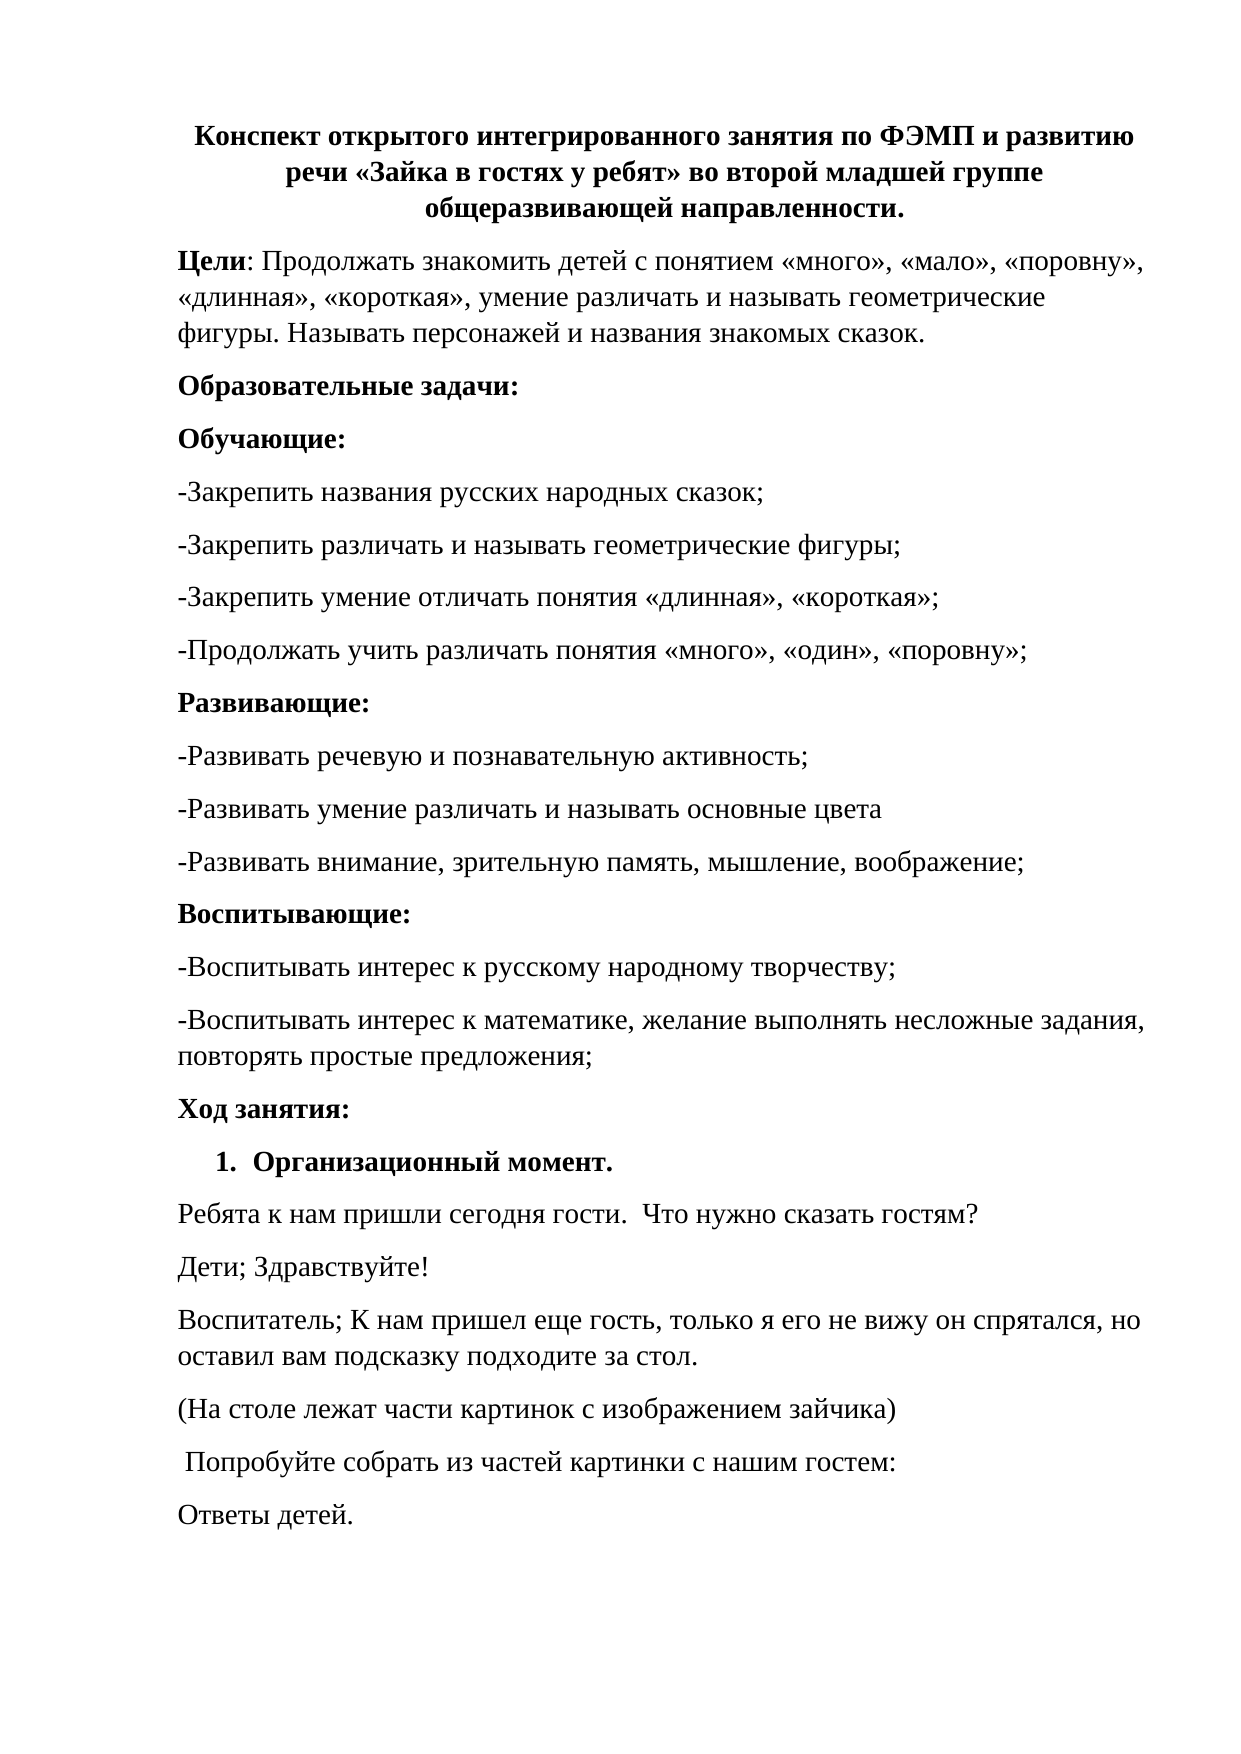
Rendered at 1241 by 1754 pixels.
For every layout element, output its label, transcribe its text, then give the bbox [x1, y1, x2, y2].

text Цели: Продолжать знакомить детей с понятием «много», «мало», «поровну», «длинная», «короткая», умение различать и называть геометрические фигуры. Называть персонажей и названия знакомых сказок. [177, 243, 1152, 349]
text Обучающие: [177, 421, 1152, 455]
text -Воспитывать интерес к математике, желание выполнять несложные задания, повторять простые предложения; [177, 1002, 1152, 1072]
text -Развивать умение различать и называть основные цвета [177, 791, 1152, 824]
text -Закрепить различать и называть геометрические фигуры; [177, 527, 1152, 560]
text Ответы детей. [177, 1497, 1152, 1530]
text Ребята к нам пришли сегодня гости. Что нужно сказать гостям? [177, 1197, 1152, 1230]
text -Развивать внимание, зрительную память, мышление, воображение; [177, 844, 1152, 877]
text Конспект открытого интегрированного занятия по ФЭМП и развитию речи «Зайка в гостях у ребят» во второй младшей группе общеразвивающей направленности. [177, 118, 1152, 224]
text -Развивать речевую и познавательную активность; [177, 738, 1152, 772]
text Воспитатель; К нам пришел еще гость, только я его не вижу он спрятался, но оставил вам подсказку подходите за стол. [177, 1302, 1152, 1372]
text Ход занятия: [177, 1091, 1152, 1124]
text Попробуйте собрать из частей картинки с нашим гостем: [177, 1444, 1152, 1478]
text -Закрепить умение отличать понятия «длинная», «короткая»; [177, 579, 1152, 613]
text (На столе лежат части картинок с изображением зайчика) [177, 1391, 1152, 1425]
text -Воспитывать интерес к русскому народному творчеству; [177, 949, 1152, 983]
text Развивающие: [177, 685, 1152, 719]
text -Закрепить названия русских народных сказок; [177, 474, 1152, 507]
list Организационный момент. [215, 1144, 1152, 1177]
text Воспитывающие: [177, 896, 1152, 930]
text Дети; Здравствуйте! [177, 1249, 1152, 1283]
text Образовательные задачи: [177, 368, 1152, 402]
text -Продолжать учить различать понятия «много», «один», «поровну»; [177, 632, 1152, 666]
